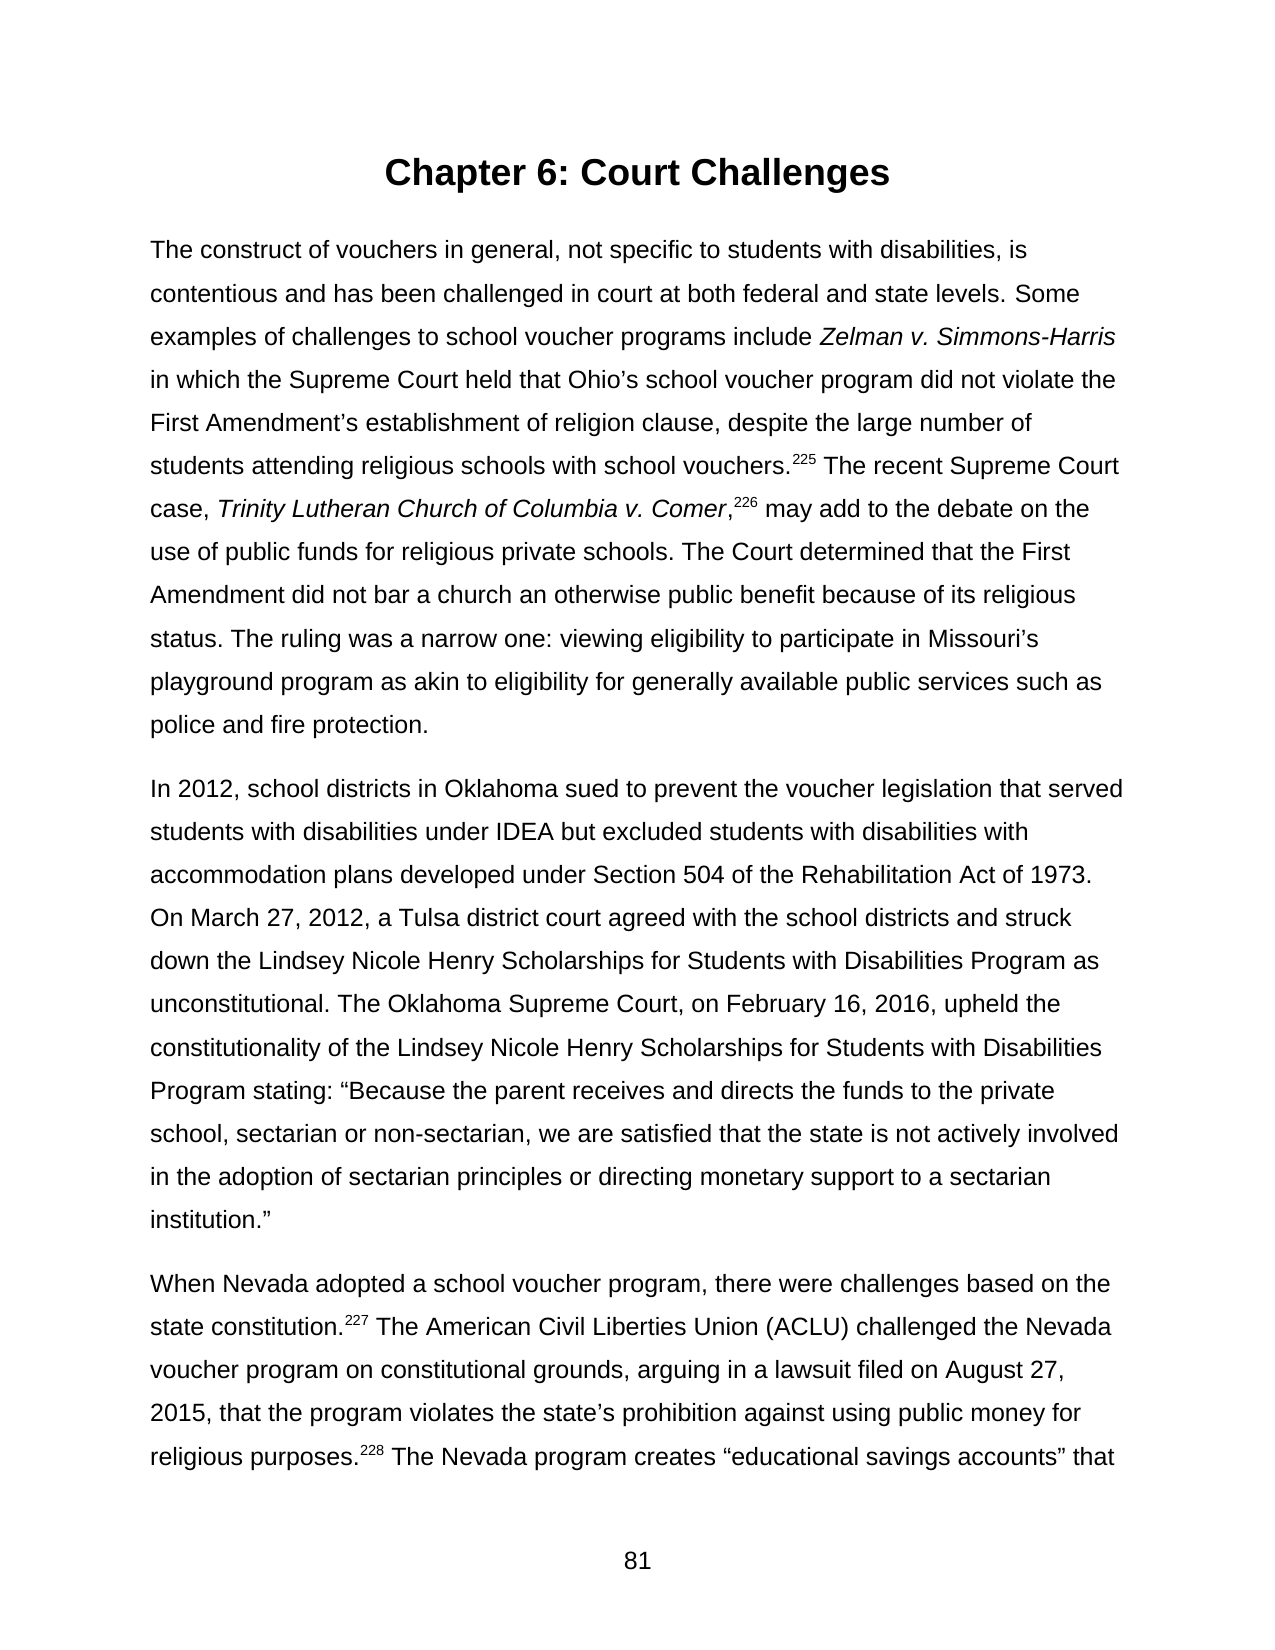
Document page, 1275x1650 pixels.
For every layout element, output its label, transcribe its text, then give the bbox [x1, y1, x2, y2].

subtitle Chapter 6: Court Challenges [150, 150, 1125, 193]
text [150, 1269, 1125, 1470]
text In 2012, school districts in Oklahoma sued to prevent the voucher legislation that served students with disabilities under IDEA but excluded students with disabilities with accommodation plans developed under Section 504 of the Rehabilitation Act of 1973. On March 27, 2012, a Tulsa district court agreed with the school districts and struck down the Lindsey Nicole Henry Scholarships for Students with Disabilities Program as unconstitutional. The Oklahoma Supreme Court, on February 16, 2016, upheld the constitutionality of the Lindsey Nicole Henry Scholarships for Students with Disabilities Program stating: “Because the parent receives and directs the funds to the private school, sectarian or non-sectarian, we are satisfied that the state is not actively involved in the adoption of sectarian principles or directing monetary support to a sectarian institution.” [150, 774, 1125, 1234]
text The construct of vouchers in general, not specific to students with disabilities, is contentious and has been challenged in court at both federal and state levels. Some examples of challenges to school voucher programs include Zelman v. Simmons-Harris in which the Supreme Court held that Ohio’s school voucher program did not violate the First Amendment’s establishment of religion clause, despite the large number of students attending religious schools with school vouchers. The recent Supreme Court case, Trinity Lutheran Church of Columbia v. Comer, may add to the debate on the use of public funds for religious private schools. The Court determined that the First Amendment did not bar a church an otherwise public benefit because of its religious status. The ruling was a narrow one: viewing eligibility to participate in Missouri’s playground program as akin to eligibility for generally available public services such as police and fire protection. [150, 236, 1125, 739]
